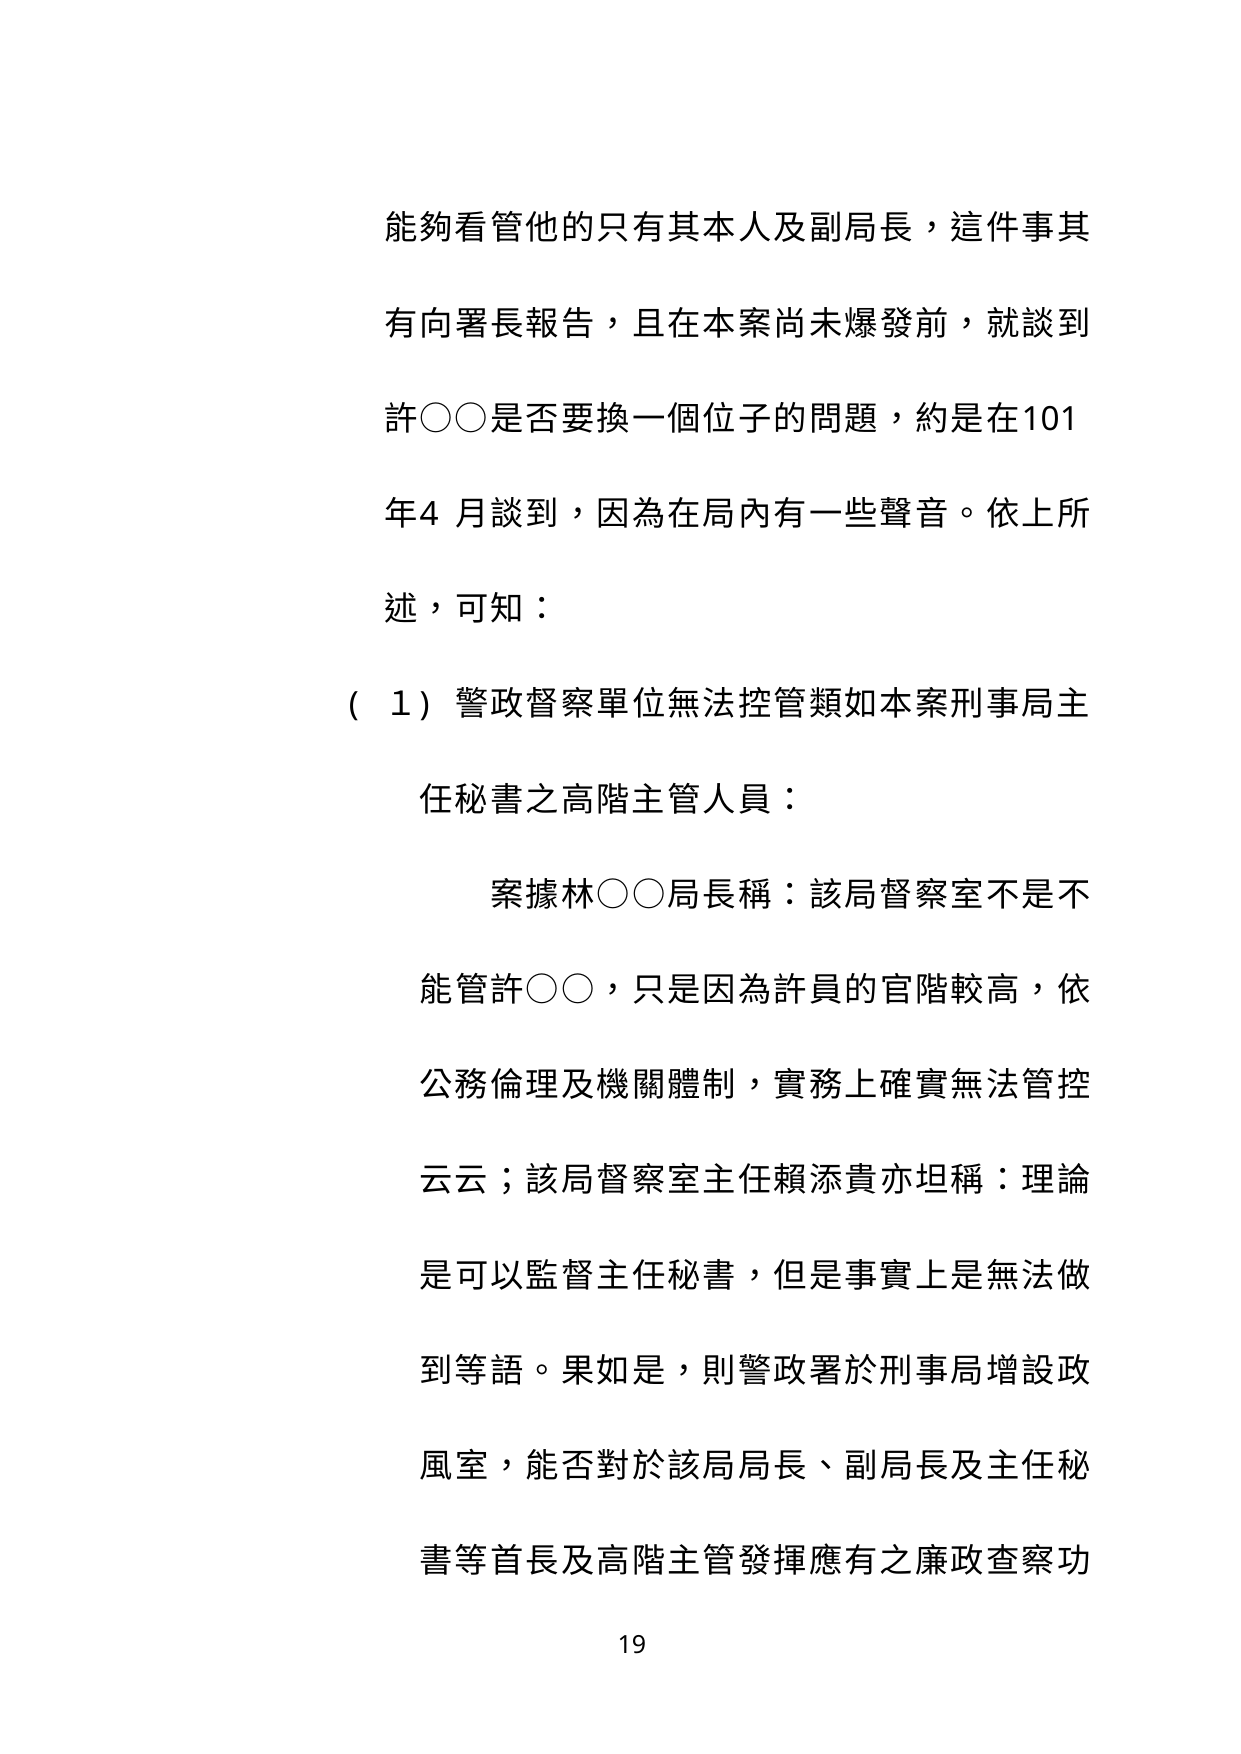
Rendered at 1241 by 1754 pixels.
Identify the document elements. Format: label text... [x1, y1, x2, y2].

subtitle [280, 178, 1092, 654]
subtitle 警政督察單位無法控管類如本案刑事局主任秘書之高階主管人員： [317, 654, 1092, 844]
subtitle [390, 844, 1092, 1606]
